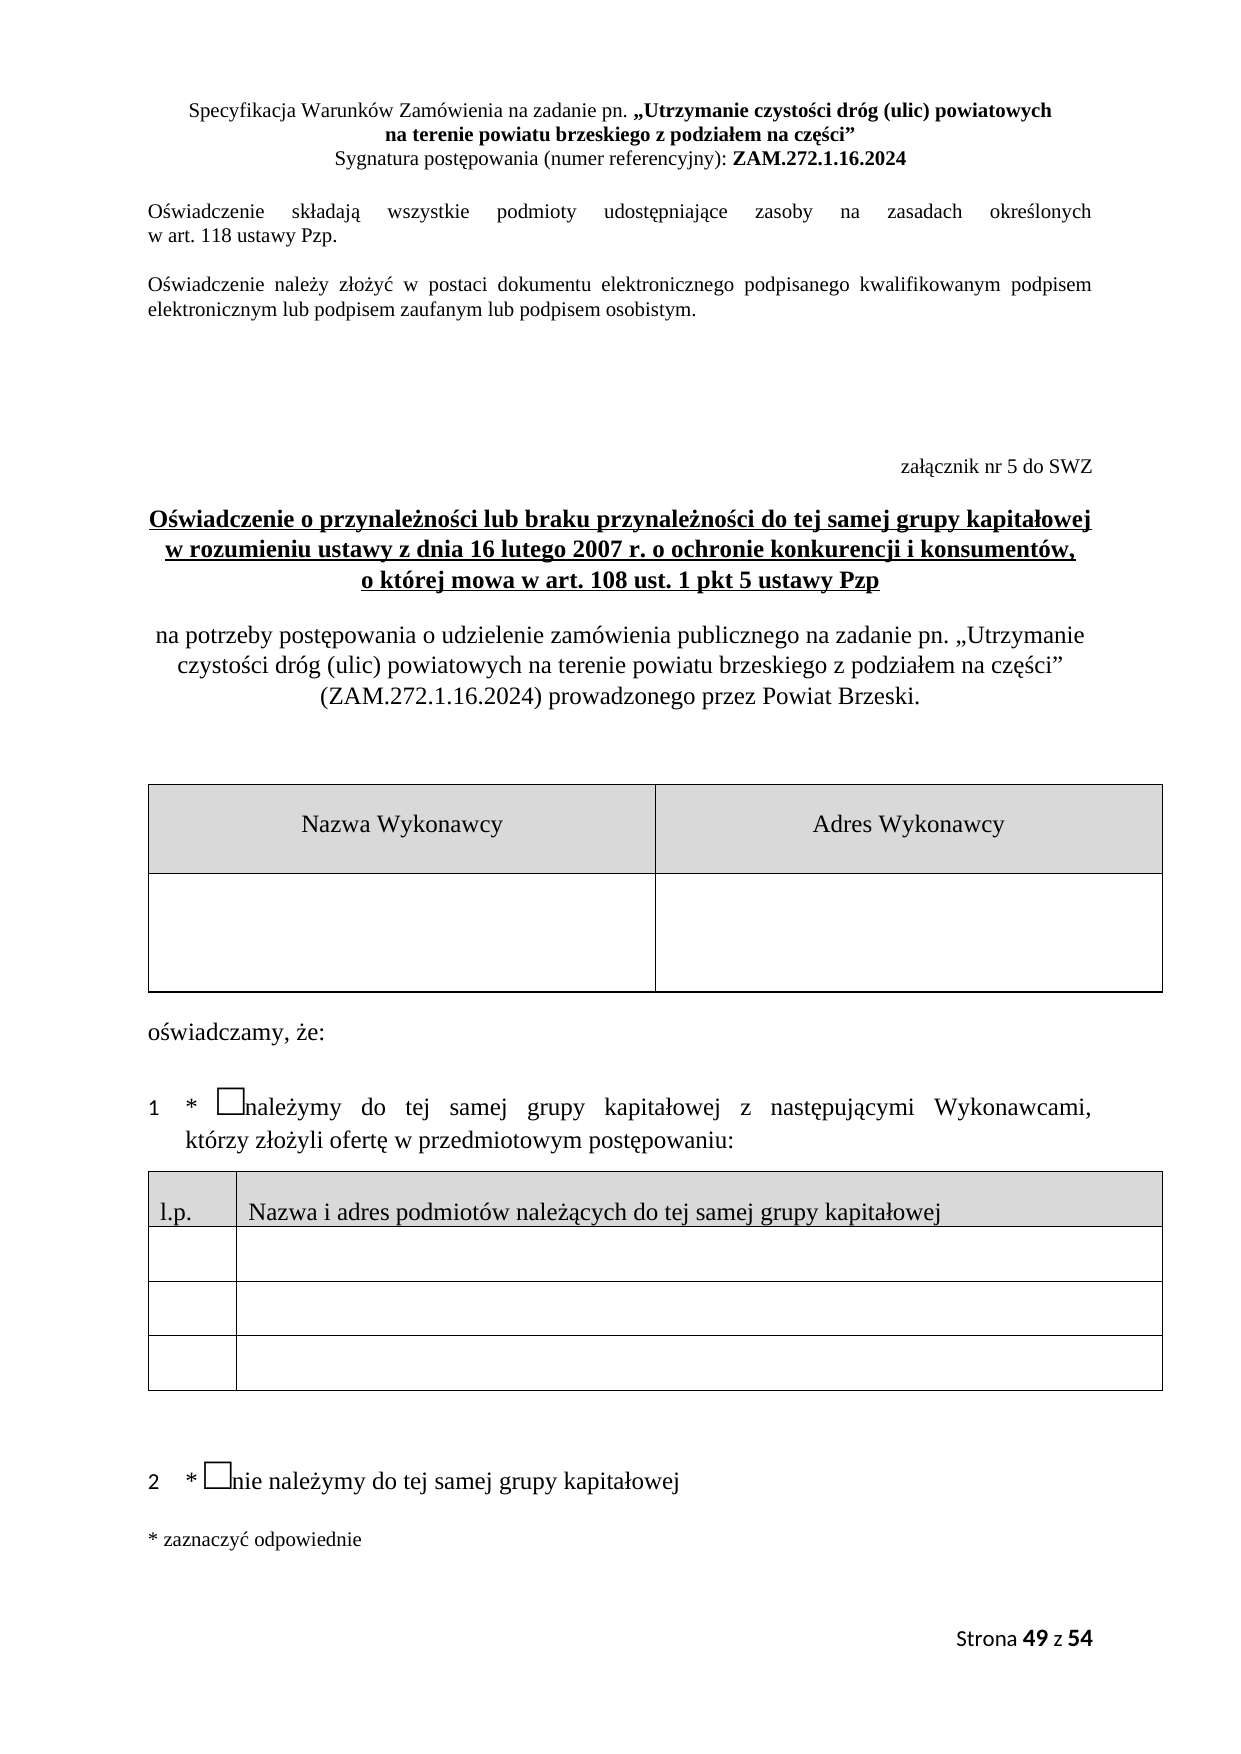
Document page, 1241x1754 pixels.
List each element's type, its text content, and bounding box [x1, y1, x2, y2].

list Oświadczenie o przynależności lub braku przynależności do tej samej grupy kapitałowej w rozumieniu ustawy z dnia 16 lutego 2007 r. o ochronie konkurencji i konsumentów, o której mowa w art. 108 ust. 1 pkt 5 ustawy Pzp [148, 504, 1093, 593]
table_header Adres Wykonawcy [656, 785, 1162, 873]
list Oświadczenie należy złożyć w postaci dokumentu elektronicznego podpisanego kwalifikowanym podpisem elektronicznym lub podpisem zaufanym lub podpisem osobistym. [148, 272, 1093, 321]
list załącznik nr 5 do SWZ [148, 453, 1093, 478]
list * □należymy do tej samej grupy kapitałowej z następującymi Wykonawcami, którzy złożyli ofertę w przedmiotowym postępowaniu: [148, 1073, 1093, 1154]
table_cell [656, 874, 1162, 991]
table_header Nazwa Wykonawcy [149, 785, 655, 873]
table_cell [237, 1282, 1162, 1335]
list na potrzeby postępowania o udzielenie zamówienia publicznego na zadanie pn. „Utrzymanie czystości dróg (ulic) powiatowych na terenie powiatu brzeskiego z podziałem na części” (ZAM.272.1.16.2024) prowadzonego przez Powiat Brzeski. [148, 620, 1093, 710]
table_cell [149, 1282, 236, 1335]
table_cell [149, 1227, 236, 1281]
table_cell [237, 1336, 1162, 1390]
list oświadczamy, że: [148, 1017, 1093, 1046]
table_cell [237, 1227, 1162, 1281]
list * □nie należymy do tej samej grupy kapitałowej [148, 1447, 1093, 1499]
list * zaznaczyć odpowiednie [148, 1527, 1093, 1551]
table_cell [149, 1336, 236, 1390]
table_header Nazwa i adres podmiotów należących do tej samej grupy kapitałowej [237, 1172, 1162, 1226]
table_header l.p. [149, 1172, 236, 1226]
table_cell [149, 874, 655, 991]
list Oświadczenie składają wszystkie podmioty udostępniające zasoby na zasadach określonych w art. 118 ustawy Pzp. [148, 199, 1093, 247]
